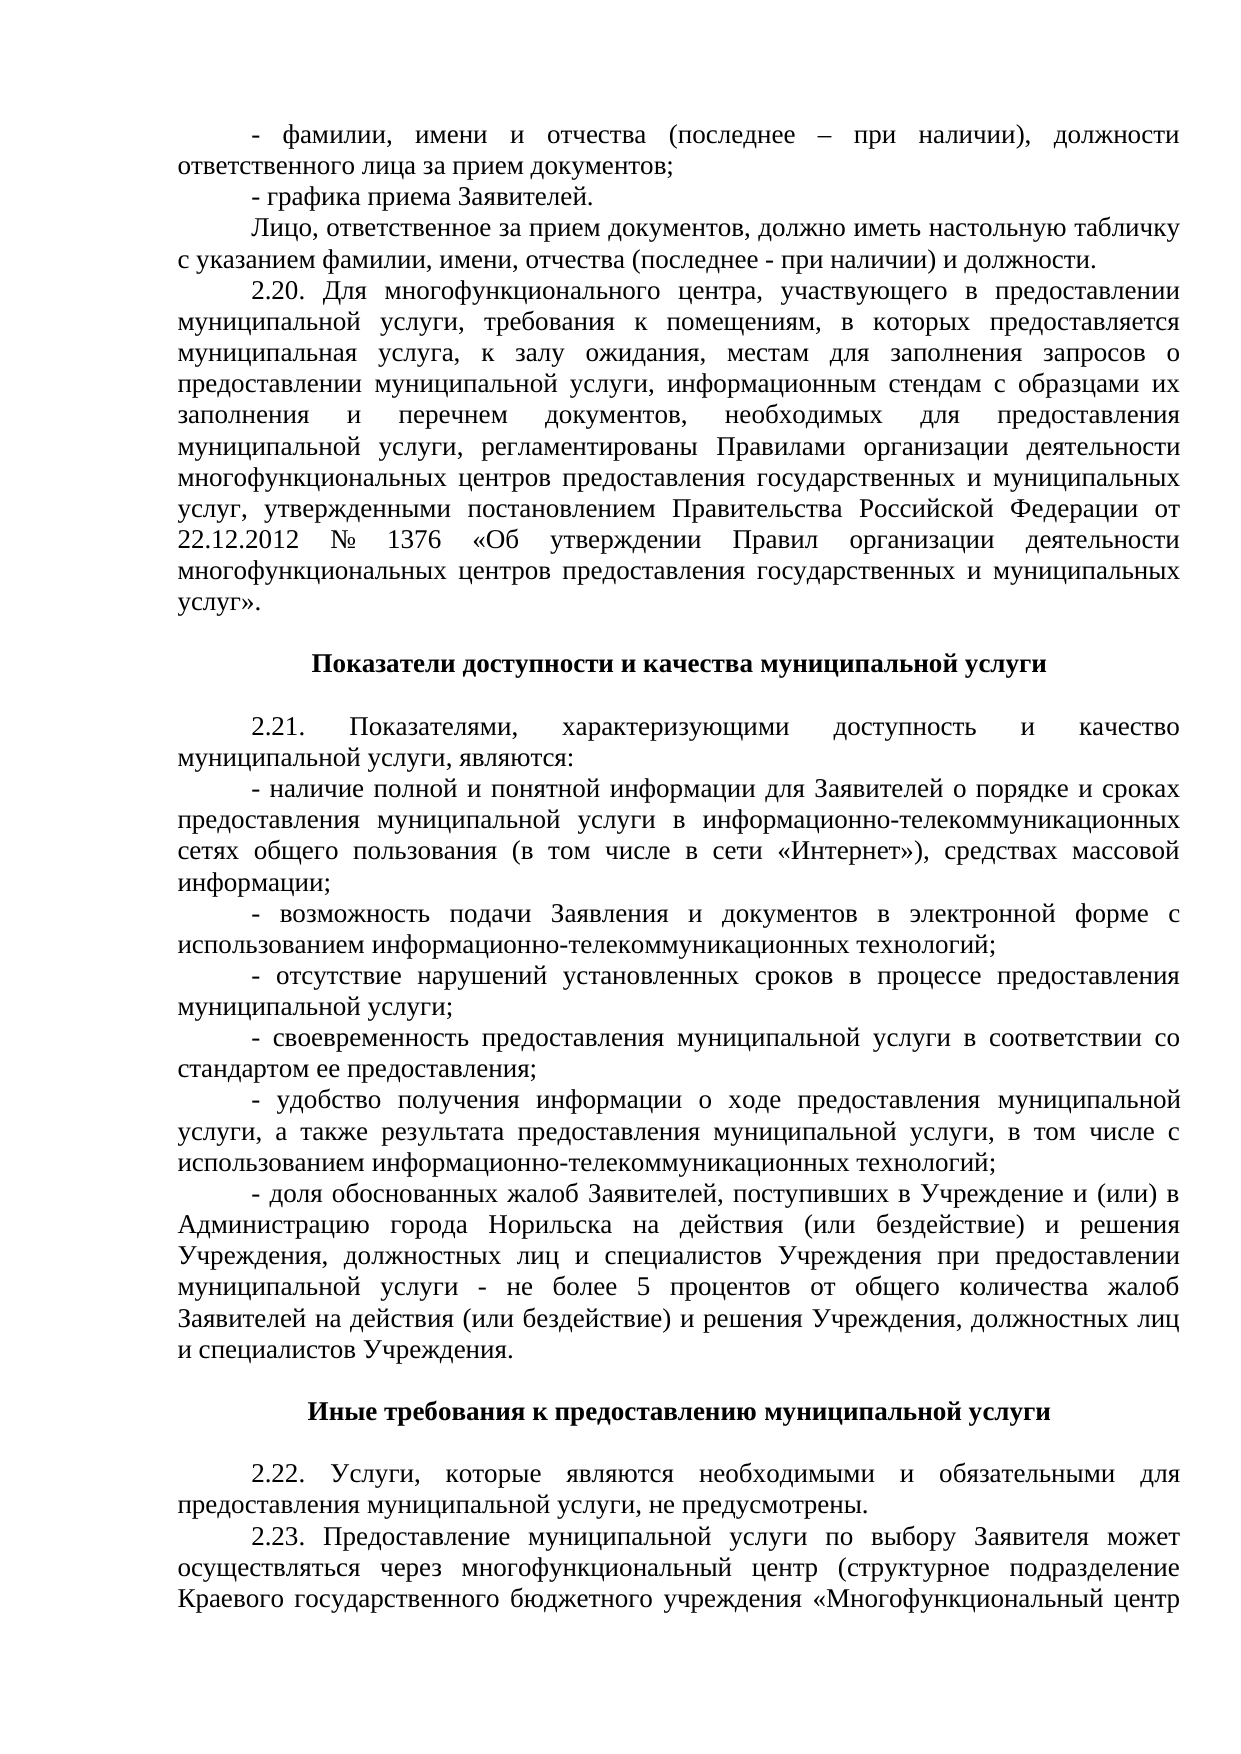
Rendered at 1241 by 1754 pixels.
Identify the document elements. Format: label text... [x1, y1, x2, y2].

text 2.21. Показателями, характеризующими доступность и качество муниципальной услуги, являются: [177, 710, 1181, 772]
text - наличие полной и понятной информации для Заявителей о порядке и сроках предоставления муниципальной услуги в информационно-телекоммуникационных сетях общего пользования (в том числе в сети «Интернет»), средствах массовой информации; [177, 772, 1181, 897]
text Иные требования к предоставлению муниципальной услуги [177, 1395, 1181, 1426]
text 2.20. Для многофункционального центра, участвующего в предоставлении муниципальной услуги, требования к помещениям, в которых предоставляется муниципальная услуга, к залу ожидания, местам для заполнения запросов о предоставлении муниципальной услуги, информационным стендам с образцами их заполнения и перечнем документов, необходимых для предоставления муниципальной услуги, регламентированы Правилами организации деятельности многофункциональных центров предоставления государственных и муниципальных услуг, утвержденными постановлением Правительства Российской Федерации от 22.12.2012 № 1376 «Об утверждении Правил организации деятельности многофункциональных центров предоставления государственных и муниципальных услуг». [177, 274, 1181, 616]
text Лицо, ответственное за прием документов, должно иметь настольную табличку с указанием фамилии, имени, отчества (последнее - при наличии) и должности. [177, 212, 1181, 274]
text - своевременность предоставления муниципальной услуги в соответствии со стандартом ее предоставления; [177, 1021, 1181, 1084]
text - удобство получения информации о ходе предоставления муниципальной услуги, а также результата предоставления муниципальной услуги, в том числе с использованием информационно-телекоммуникационных технологий; [177, 1084, 1181, 1177]
text - возможность подачи Заявления и документов в электронной форме с использованием информационно-телекоммуникационных технологий; [177, 897, 1181, 959]
text - отсутствие нарушений установленных сроков в процессе предоставления муниципальной услуги; [177, 959, 1181, 1021]
text Показатели доступности и качества муниципальной услуги [177, 648, 1181, 679]
text - графика приема Заявителей. [177, 180, 1181, 212]
text 2.22. Услуги, которые являются необходимыми и обязательными для предоставления муниципальной услуги, не предусмотрены. [177, 1457, 1181, 1520]
text - фамилии, имени и отчества (последнее – при наличии), должности ответственного лица за прием документов; [177, 118, 1181, 180]
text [177, 1520, 1181, 1613]
text - доля обоснованных жалоб Заявителей, поступивших в Учреждение и (или) в Администрацию города Норильска на действия (или бездействие) и решения Учреждения, должностных лиц и специалистов Учреждения при предоставлении муниципальной услуги - не более 5 процентов от общего количества жалоб Заявителей на действия (или бездействие) и решения Учреждения, должностных лиц и специалистов Учреждения. [177, 1177, 1181, 1364]
